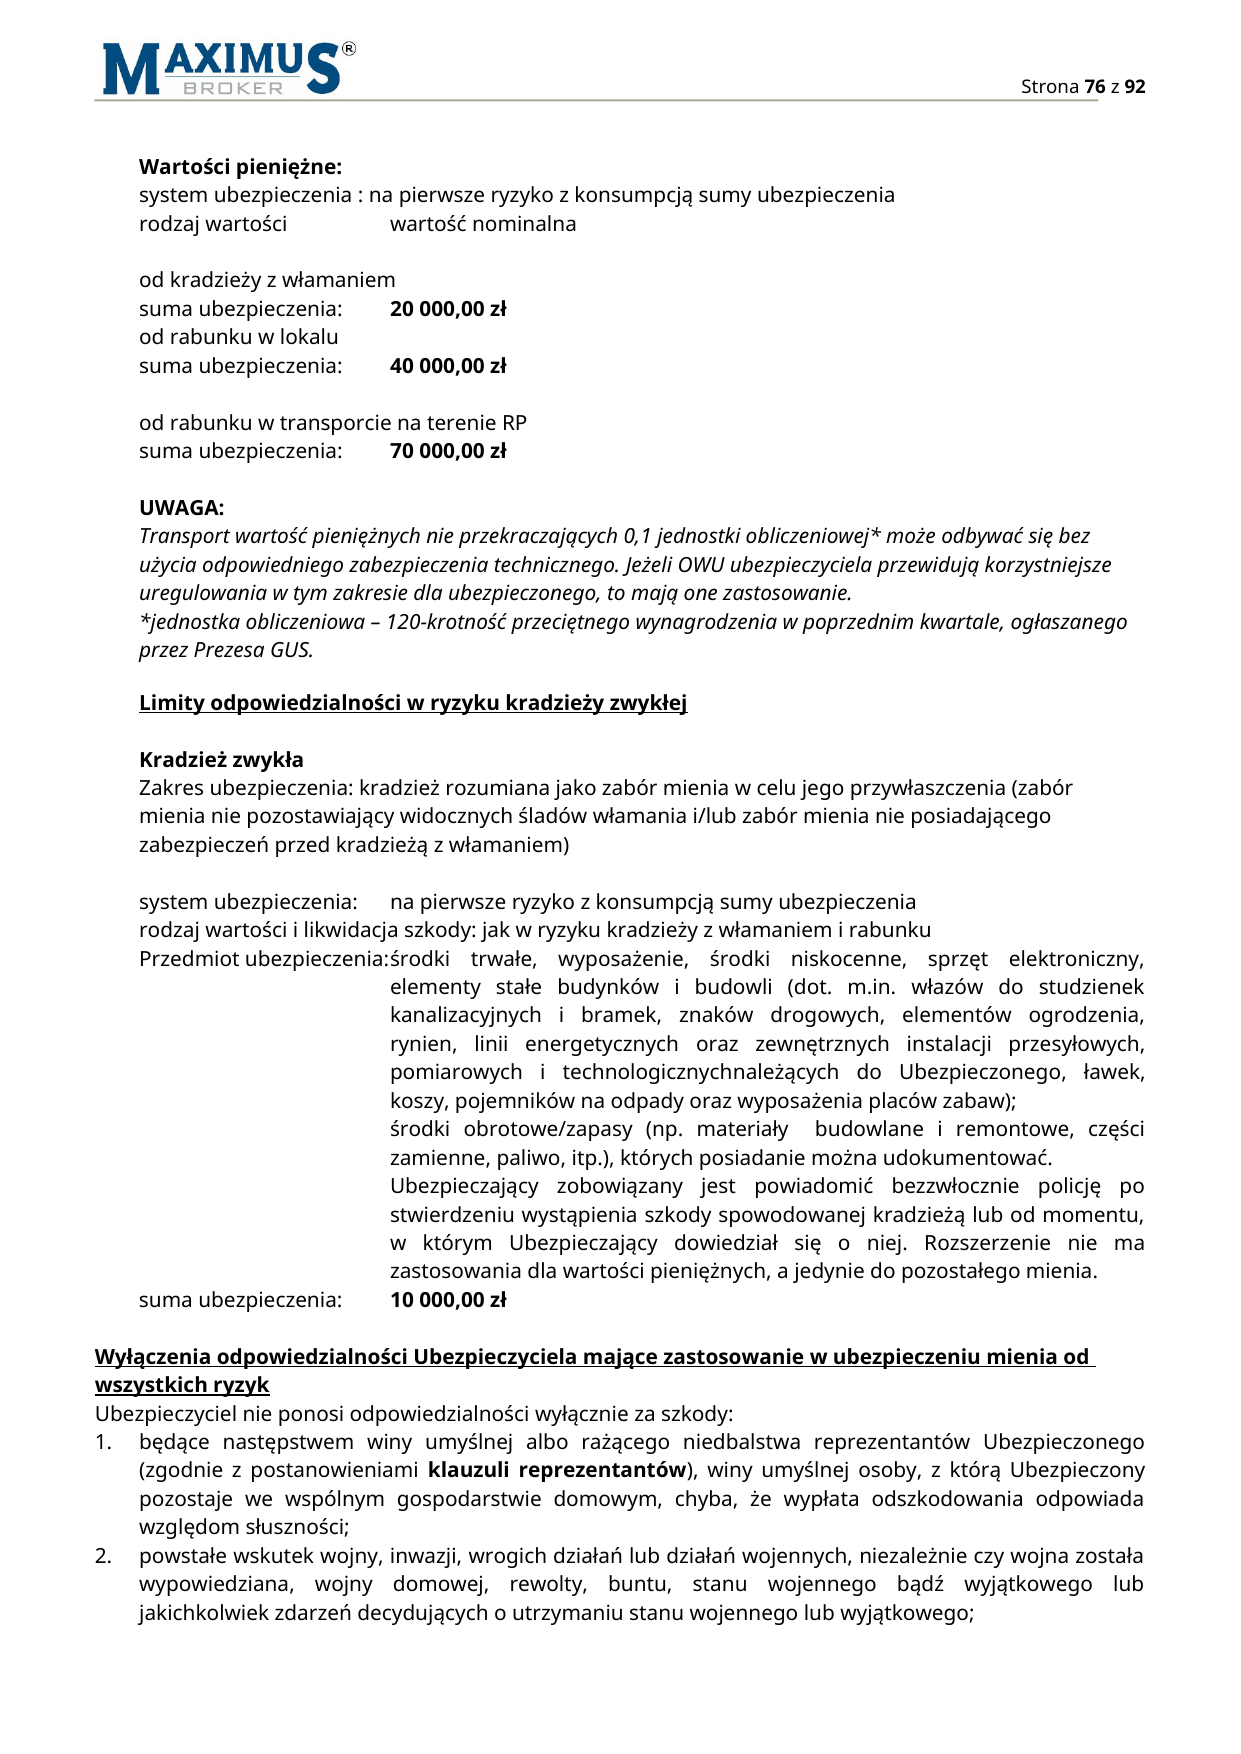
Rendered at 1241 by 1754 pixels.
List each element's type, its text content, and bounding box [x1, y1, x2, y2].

text system ubezpieczenia : na pierwsze ryzyko z konsumpcją sumy ubezpieczenia [139, 180, 1146, 209]
text od rabunku w transporcie na terenie RP [139, 408, 1146, 436]
text od kradzieży z włamaniem [139, 266, 1146, 294]
text UWAGA: [94, 493, 1146, 522]
text Transport wartość pieniężnych nie przekraczających 0,1 jednostki obliczeniowej* może odbywać się bez użycia odpowiedniego zabezpieczenia technicznego. Jeżeli OWU ubezpieczyciela przewidują korzystniejsze uregulowania w tym zakresie dla ubezpieczonego, to mają one zastosowanie. [139, 522, 1146, 607]
text suma ubezpieczenia: 10 000,00 zł [139, 1285, 1146, 1313]
text Ubezpieczyciel nie ponosi odpowiedzialności wyłącznie za szkody: [94, 1399, 1146, 1427]
text Wartości pieniężne: [139, 152, 1146, 180]
text suma ubezpieczenia: 40 000,00 zł [139, 351, 1146, 379]
list powstałe wskutek wojny, inwazji, wrogich działań lub działań wojennych, niezależnie czy wojna została wypowiedziana, wojny domowej, rewolty, buntu, stanu wojennego bądź wyjątkowego lub jakichkolwiek zdarzeń decydujących o utrzymaniu stanu wojennego lub wyjątkowego; [94, 1541, 1146, 1626]
picture [97, 37, 362, 99]
text od rabunku w lokalu [139, 322, 1146, 351]
text *jednostka obliczeniowa – 120-krotność przeciętnego wynagrodzenia w poprzednim kwartale, ogłaszanego przez Prezesa GUS. [139, 607, 1146, 664]
text system ubezpieczenia: na pierwsze ryzyko z konsumpcją sumy ubezpieczenia [139, 887, 1146, 915]
text Przedmiot ubezpieczenia: środki trwałe, wyposażenie, środki niskocenne, sprzęt elektroniczny, elementy stałe budynków i budowli (dot. m.in. włazów do studzienek kanalizacyjnych i bramek, znaków drogowych, elementów ogrodzenia, rynien, linii energetycznych oraz zewnętrznych instalacji przesyłowych, pomiarowych i technologicznychnależących do Ubezpieczonego, ławek, koszy, pojemników na odpady oraz wyposażenia placów zabaw); [139, 944, 1146, 1114]
text Wyłączenia odpowiedzialności Ubezpieczyciela mające zastosowanie w ubezpieczeniu mienia od wszystkich ryzyk [94, 1342, 1146, 1399]
text Zakres ubezpieczenia: kradzież rozumiana jako zabór mienia w celu jego przywłaszczenia (zabór mienia nie pozostawiający widocznych śladów włamania i/lub zabór mienia nie posiadającego zabezpieczeń przed kradzieżą z włamaniem) [139, 773, 1146, 858]
text rodzaj wartości wartość nominalna [139, 209, 1146, 237]
text rodzaj wartości i likwidacja szkody: jak w ryzyku kradzieży z włamaniem i rabunku [139, 915, 1146, 944]
text Limity odpowiedzialności w ryzyku kradzieży zwykłej [94, 688, 1146, 716]
text Kradzież zwykła [94, 745, 1146, 773]
text suma ubezpieczenia: 20 000,00 zł [139, 294, 1146, 322]
list będące następstwem winy umyślnej albo rażącego niedbalstwa reprezentantów Ubezpieczonego (zgodnie z postanowieniami klauzuli reprezentantów), winy umyślnej osoby, z którą Ubezpieczony pozostaje we wspólnym gospodarstwie domowym, chyba, że wypłata odszkodowania odpowiada względom słuszności; [94, 1427, 1146, 1541]
text suma ubezpieczenia: 70 000,00 zł [139, 436, 1146, 465]
text środki obrotowe/zapasy (np. materiały budowlane i remontowe, części zamienne, paliwo, itp.), których posiadanie można udokumentować. [390, 1114, 1146, 1171]
text Ubezpieczający zobowiązany jest powiadomić bezzwłocznie policję po stwierdzeniu wystąpienia szkody spowodowanej kradzieżą lub od momentu, w którym Ubezpieczający dowiedział się o niej. Rozszerzenie nie ma zastosowania dla wartości pieniężnych, a jedynie do pozostałego mienia. [390, 1171, 1146, 1285]
